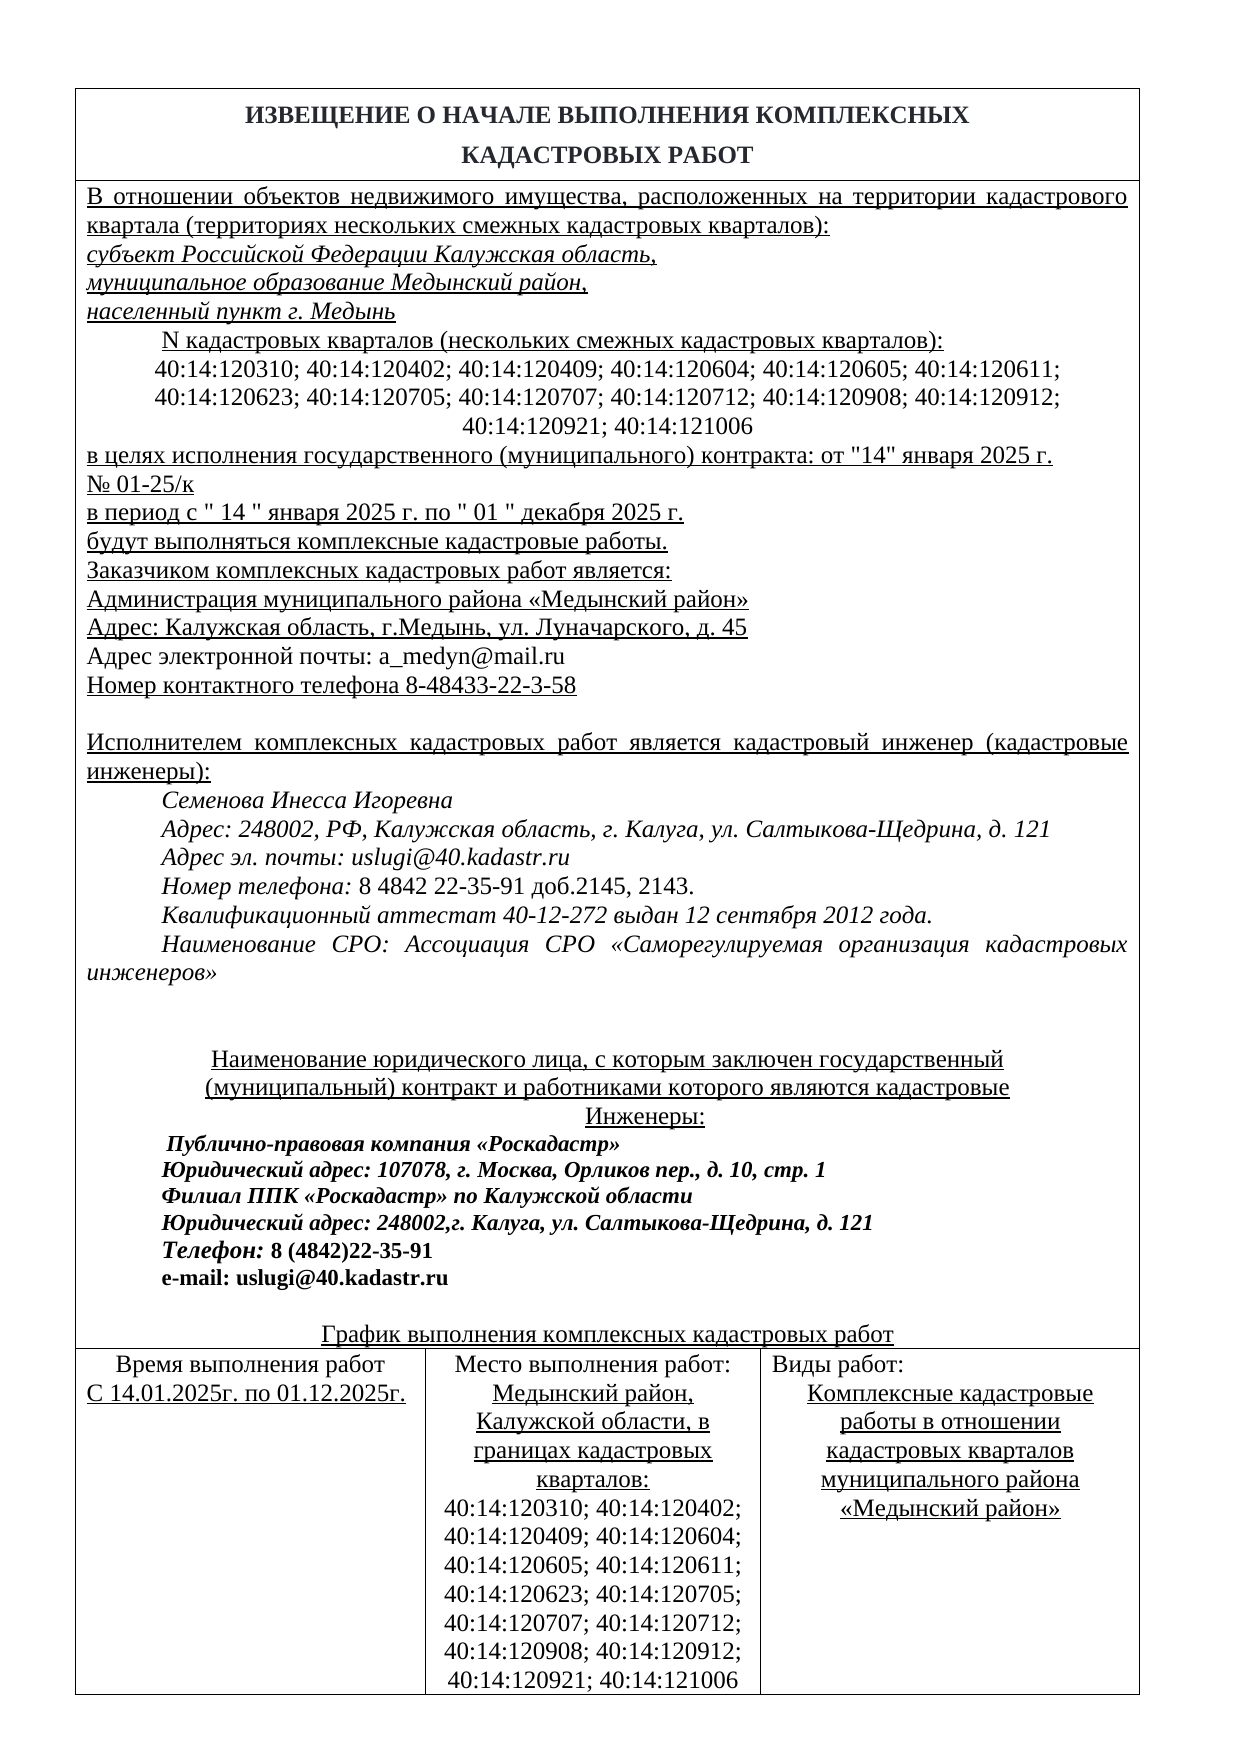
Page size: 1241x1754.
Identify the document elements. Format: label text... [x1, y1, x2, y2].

table_cell Время выполнения работ С 14.01.2025г. по 01.12.2025г. [76, 1349, 425, 1694]
table_cell Виды работ: Комплексные кадастровые работы в отношении кадастровых кварталов муниципального района «Медынский район» [761, 1349, 1139, 1694]
table_cell Место выполнения работ: Медынский район, Калужской области, в границах кадастровых кварталов: 40:14:120310; 40:14:120402; 40:14:120409; 40:14:120604; 40:14:120605; 40:14:120611; 40:14:120623; 40:14:120705; 40:14:120707; 40:14:120712; 40:14:120908; 40:14:120912; 40:14:120921; 40:14:121006 [426, 1349, 760, 1694]
table_header ИЗВЕЩЕНИЕ О НАЧАЛЕ ВЫПОЛНЕНИЯ КОМПЛЕКСНЫХ КАДАСТРОВЫХ РАБОТ [76, 89, 1139, 180]
table_cell В отношении объектов недвижимого имущества, расположенных на территории кадастрового квартала (территориях нескольких смежных кадастровых кварталов): субъект Российской Федерации Калужская область, муниципальное образование Медынский район, населенный пункт г. Медынь N кадастровых кварталов (нескольких смежных кадастровых кварталов): 40:14:120310; 40:14:120402; 40:14:120409; 40:14:120604; 40:14:120605; 40:14:120611; 40:14:120623; 40:14:120705; 40:14:120707; 40:14:120712; 40:14:120908; 40:14:120912; 40:14:120921; 40:14:121006 в целях исполнения государственного (муниципального) контракта: от "14" января 2025 г. № 01-25/к в период с " 14 " января 2025 г. по " 01 " декабря 2025 г. будут выполняться комплексные кадастровые работы. Заказчиком комплексных кадастровых работ является: Администрация муниципального района «Медынский район» Адрес: Калужская область, г.Медынь, ул. Луначарского, д. 45 Адрес электронной почты: a_medyn@mail.ru Номер контактного телефона 8-48433-22-3-58 Исполнителем комплексных кадастровых работ является кадастровый инженер (кадастровые инженеры): Семенова Инесса Игоревна Адрес: 248002, РФ, Калужская область, г. Калуга, ул. Салтыкова-Щедрина, д. 121 Адрес эл. почты: uslugi@40.kadastr.ru Номер телефона: 8 4842 22-35-91 доб.2145, 2143. Квалификационный аттестат 40-12-272 выдан 12 сентября 2012 года. Наименование СРО: Ассоциация СРО «Саморегулируемая организация кадастровых инженеров» Наименование юридического лица, с которым заключен государственный (муниципальный) контракт и работниками которого являются кадастровые Инженеры: Публично-правовая компания «Роскадастр» Юридический адрес: 107078, г. Москва, Орликов пер., д. 10, стр. 1 Филиал ППК «Роскадастр» по Калужской области Юридический адрес: 248002,г. Калуга, ул. Салтыкова-Щедрина, д. 121 Телефон: 8 (4842)22-35-91 e-mail: uslugi@40.kadastr.ru График выполнения комплексных кадастровых работ [76, 181, 1139, 1348]
